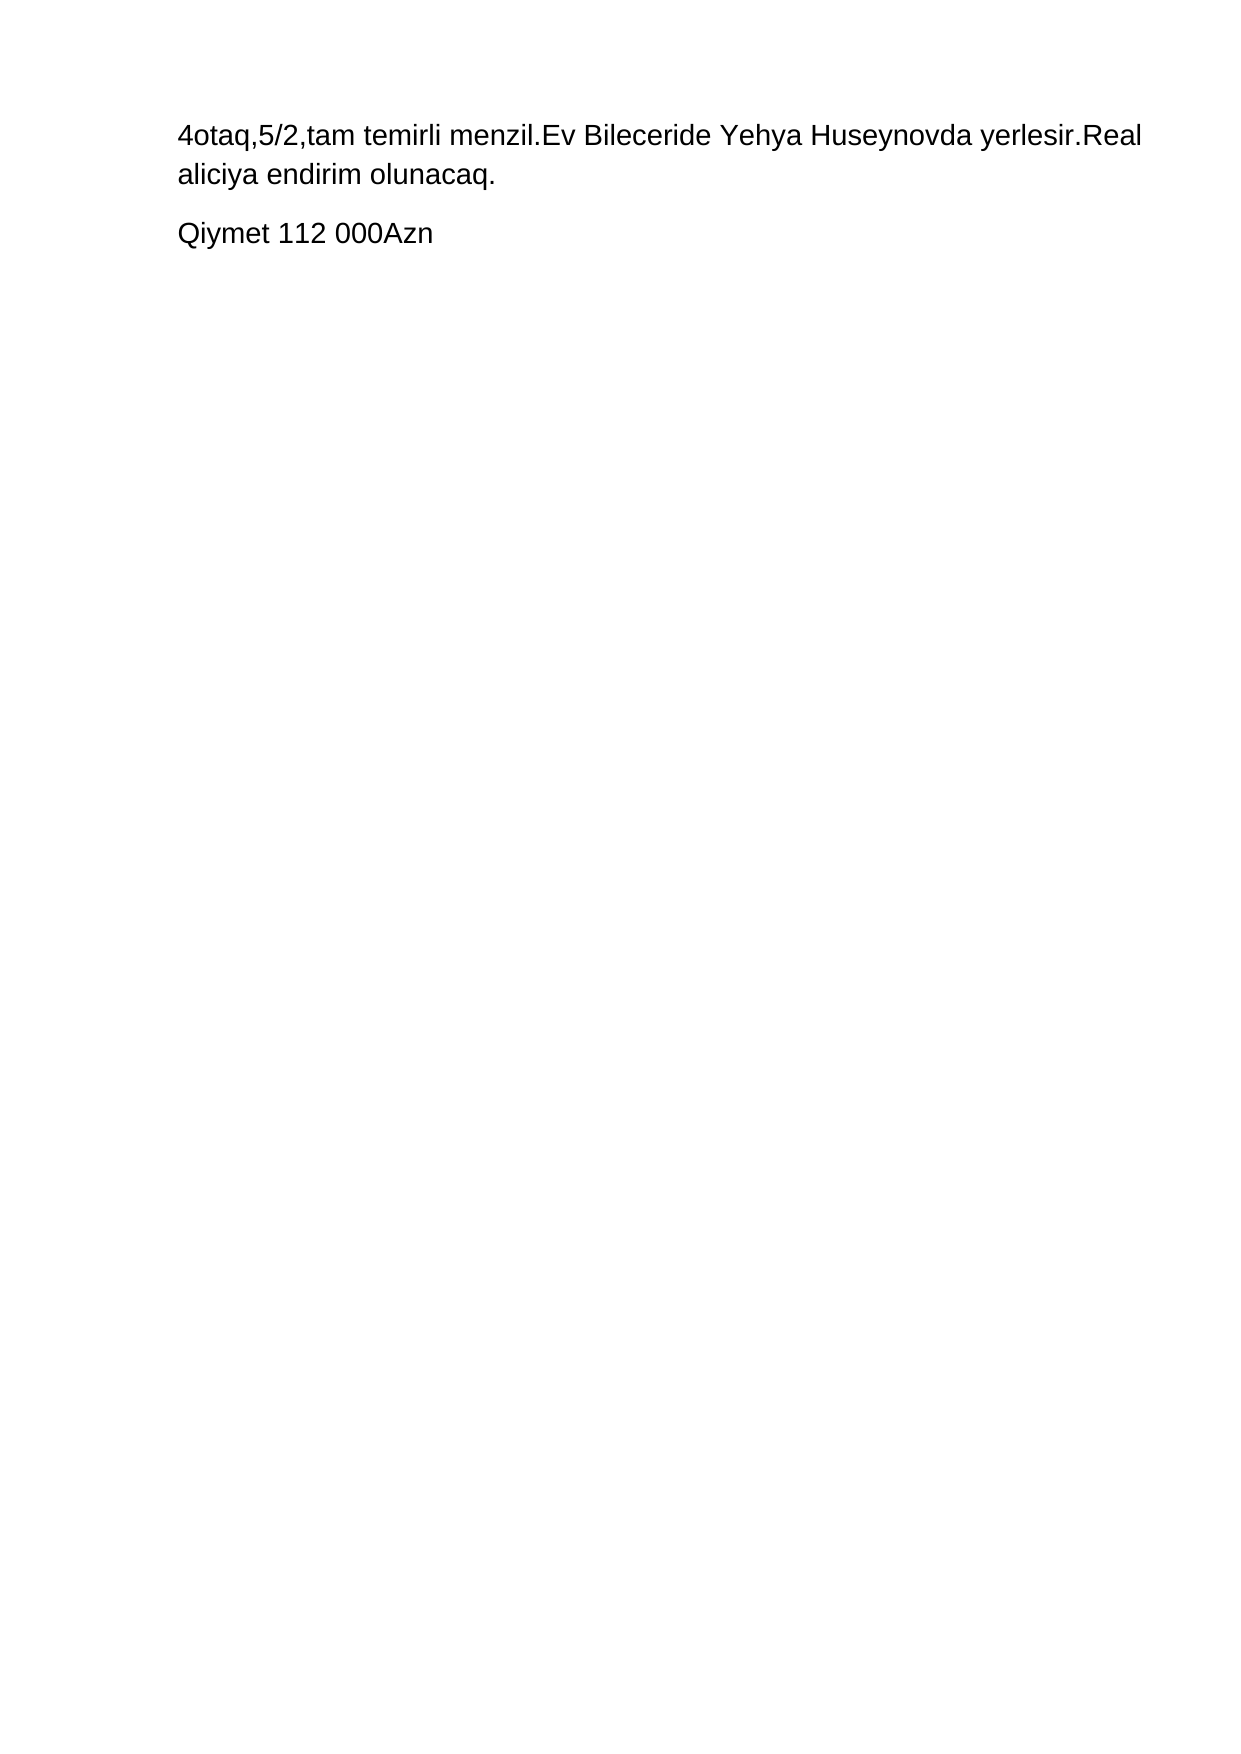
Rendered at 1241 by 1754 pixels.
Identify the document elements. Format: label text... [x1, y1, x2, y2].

text 4otaq,5/2,tam temirli menzil.Ev Bileceride Yehya Huseynovda yerlesir.Real aliciya endirim olunacaq. [177, 118, 1152, 190]
text Qiymet 112 000Azn [177, 216, 1152, 249]
